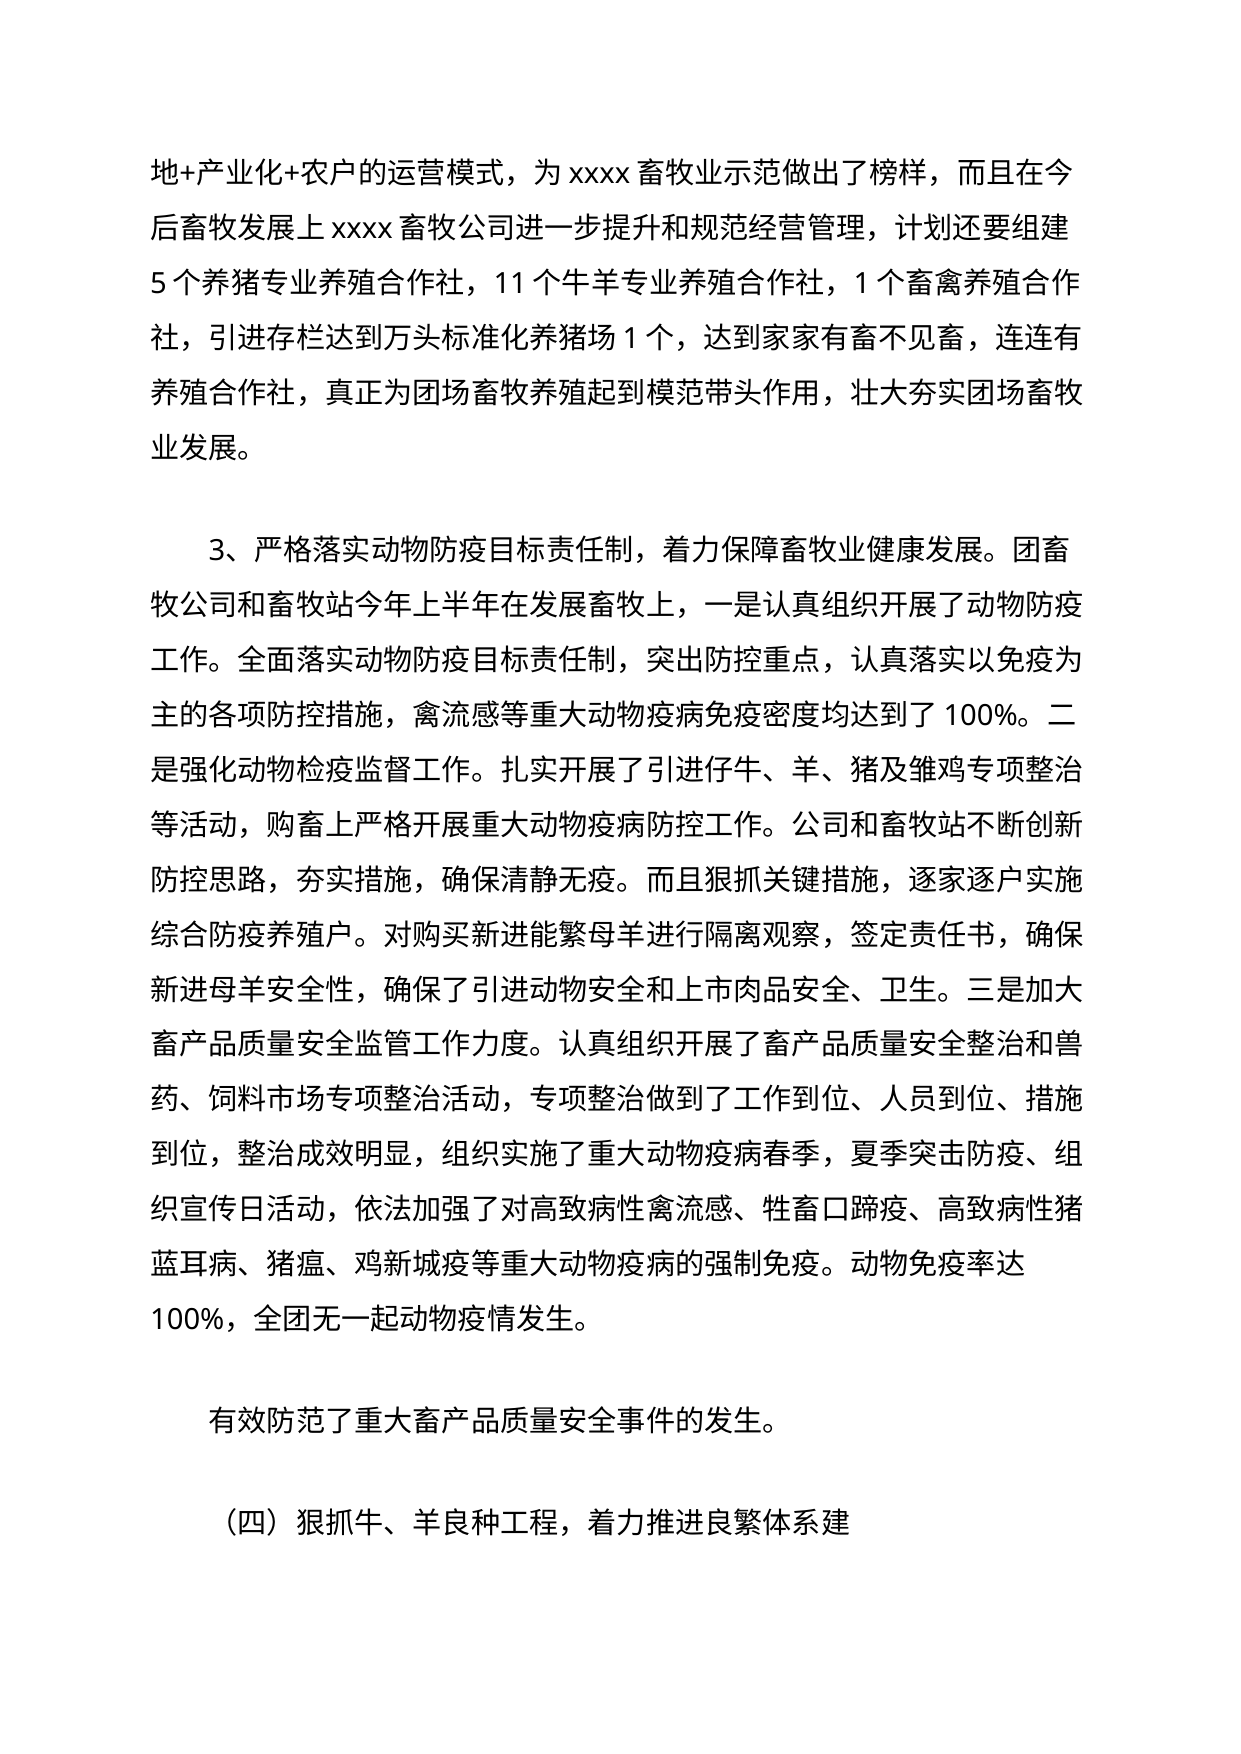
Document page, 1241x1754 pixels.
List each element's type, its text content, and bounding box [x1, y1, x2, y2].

text （四）狠抓牛、羊良种工程，着力推进良繁体系建 [150, 1499, 1090, 1541]
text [150, 150, 1090, 467]
text 有效防范了重大畜产品质量安全事件的发生。 [150, 1397, 1090, 1440]
text 3、严格落实动物防疫目标责任制，着力保障畜牧业健康发展。团畜牧公司和畜牧站今年上半年在发展畜牧上，一是认真组织开展了动物防疫工作。全面落实动物防疫目标责任制，突出防控重点，认真落实以免疫为主的各项防控措施，禽流感等重大动物疫病免疫密度均达到了100%。二是强化动物检疫监督工作。扎实开展了引进仔牛、羊、猪及雏鸡专项整治等活动，购畜上严格开展重大动物疫病防控工作。公司和畜牧站不断创新防控思路，夯实措施，确保清静无疫。而且狠抓关键措施，逐家逐户实施综合防疫养殖户。对购买新进能繁母羊进行隔离观察，签定责任书，确保新进母羊安全性，确保了引进动物安全和上市肉品安全、卫生。三是加大畜产品质量安全监管工作力度。认真组织开展了畜产品质量安全整治和兽药、饲料市场专项整治活动，专项整治做到了工作到位、人员到位、措施到位，整治成效明显，组织实施了重大动物疫病春季，夏季突击防疫、组织宣传日活动，依法加强了对高致病性禽流感、牲畜口蹄疫、高致病性猪蓝耳病、猪瘟、鸡新城疫等重大动物疫病的强制免疫。动物免疫率达100%，全团无一起动物疫情发生。 [150, 527, 1090, 1338]
